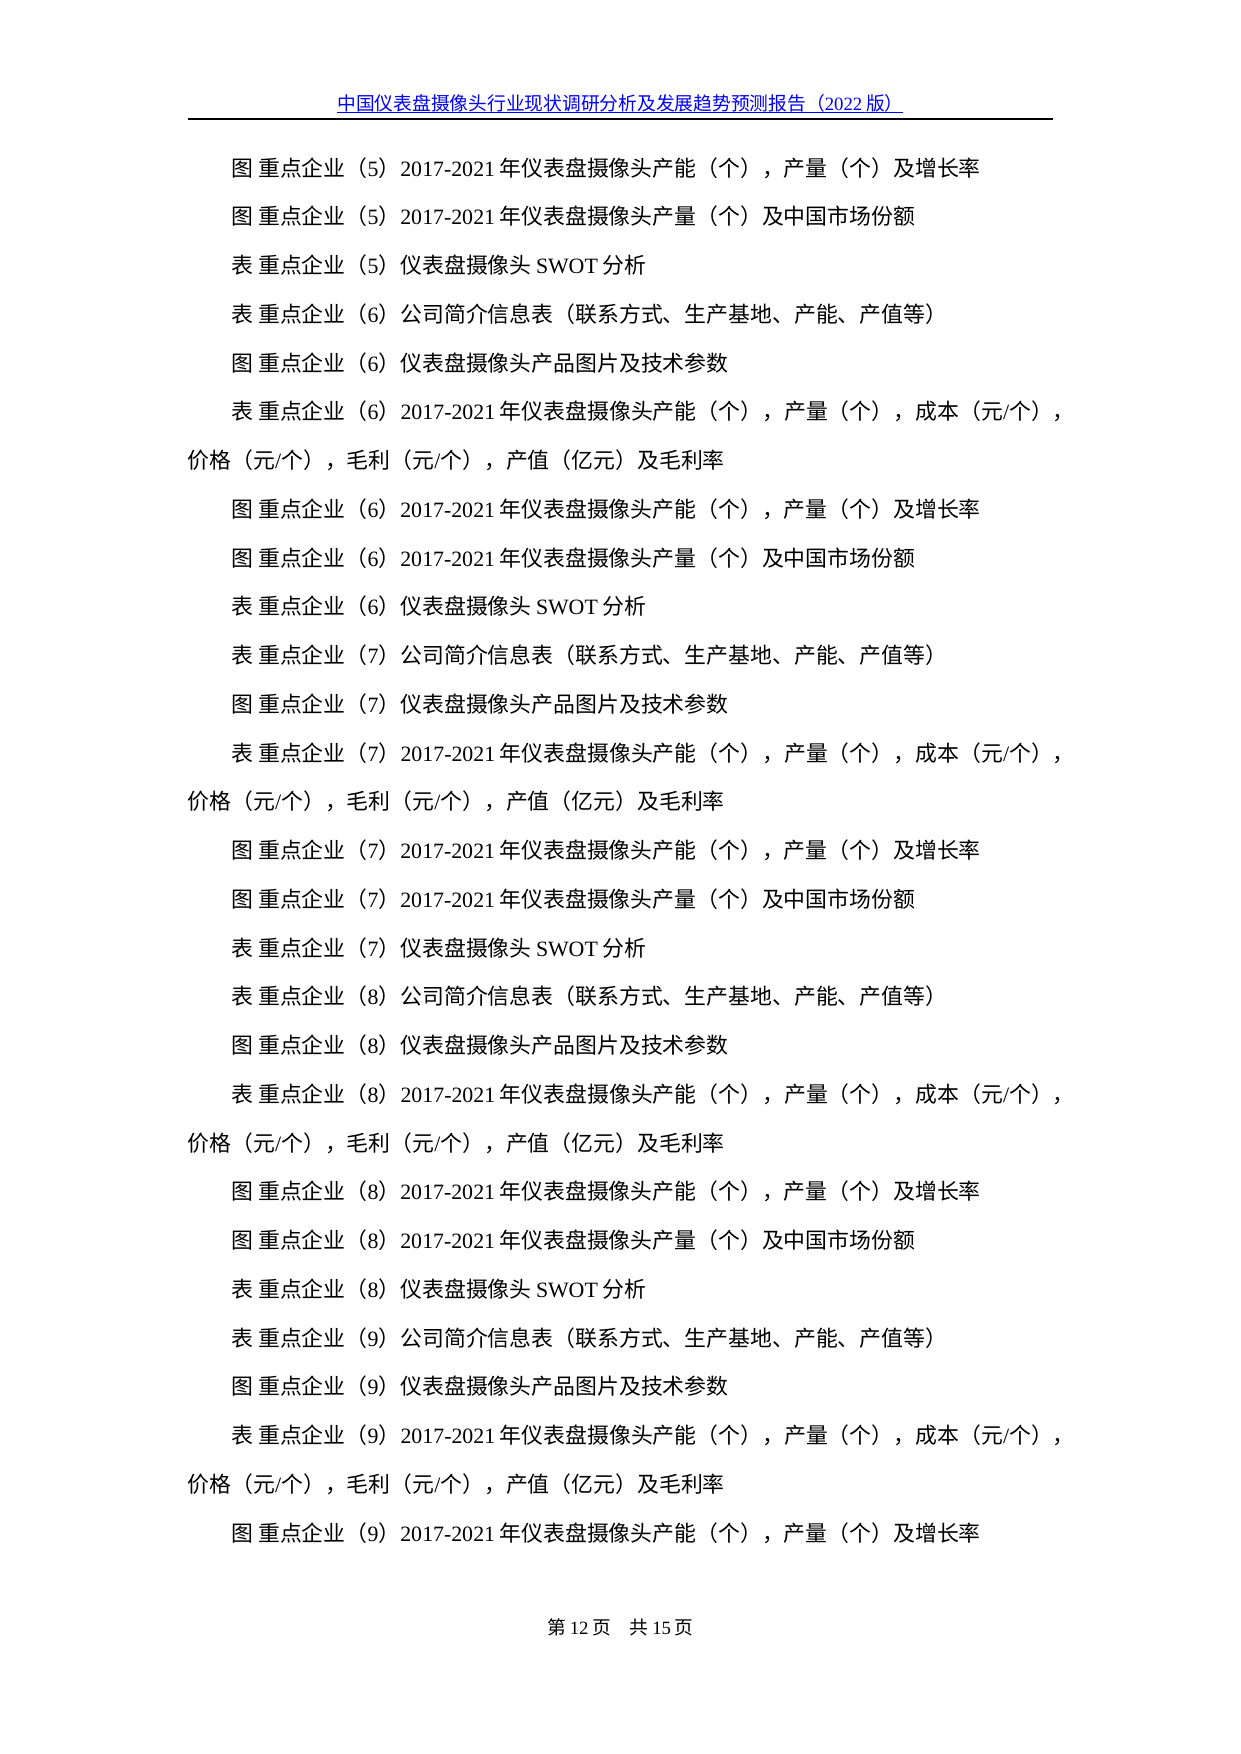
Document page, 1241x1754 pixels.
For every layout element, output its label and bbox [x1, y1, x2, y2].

text [187, 150, 1053, 1548]
